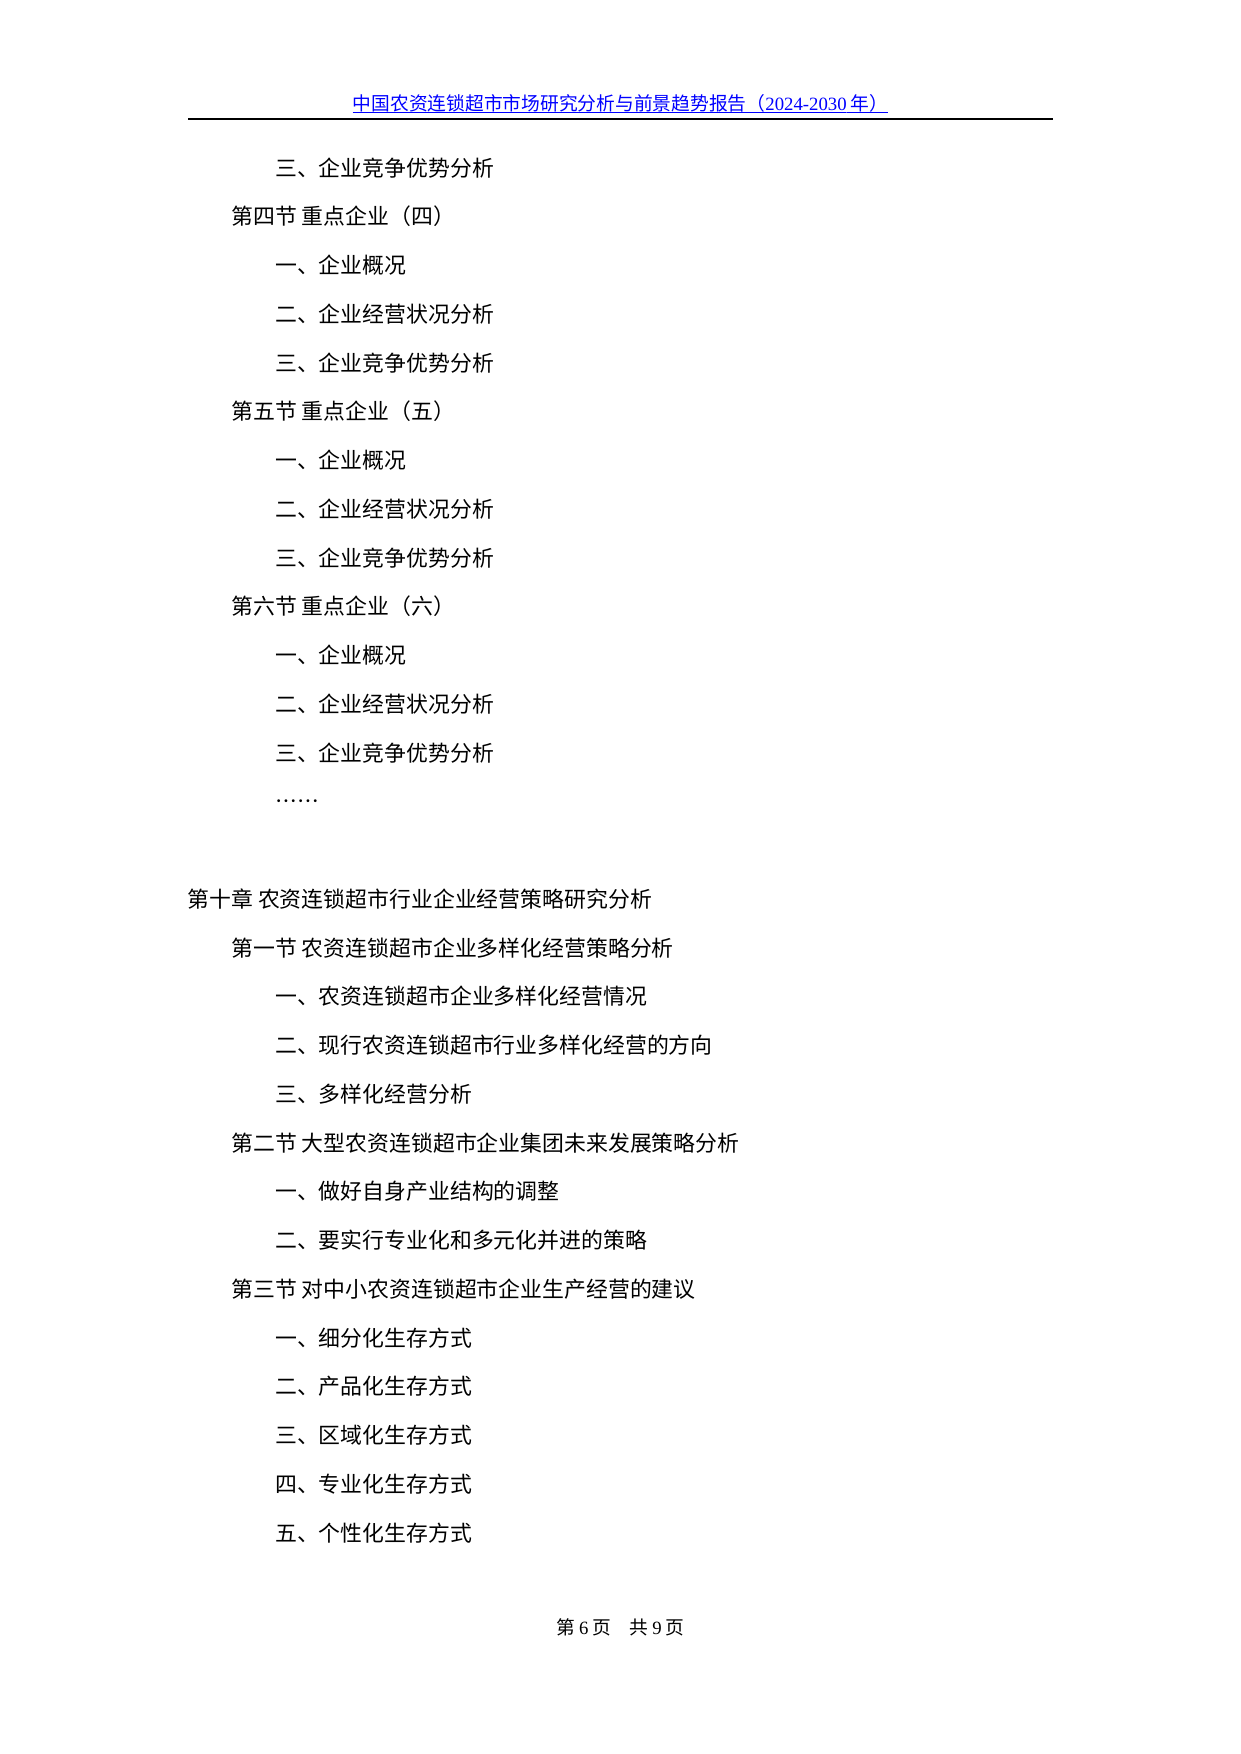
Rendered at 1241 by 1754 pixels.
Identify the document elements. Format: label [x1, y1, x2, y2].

text [187, 150, 1053, 1548]
